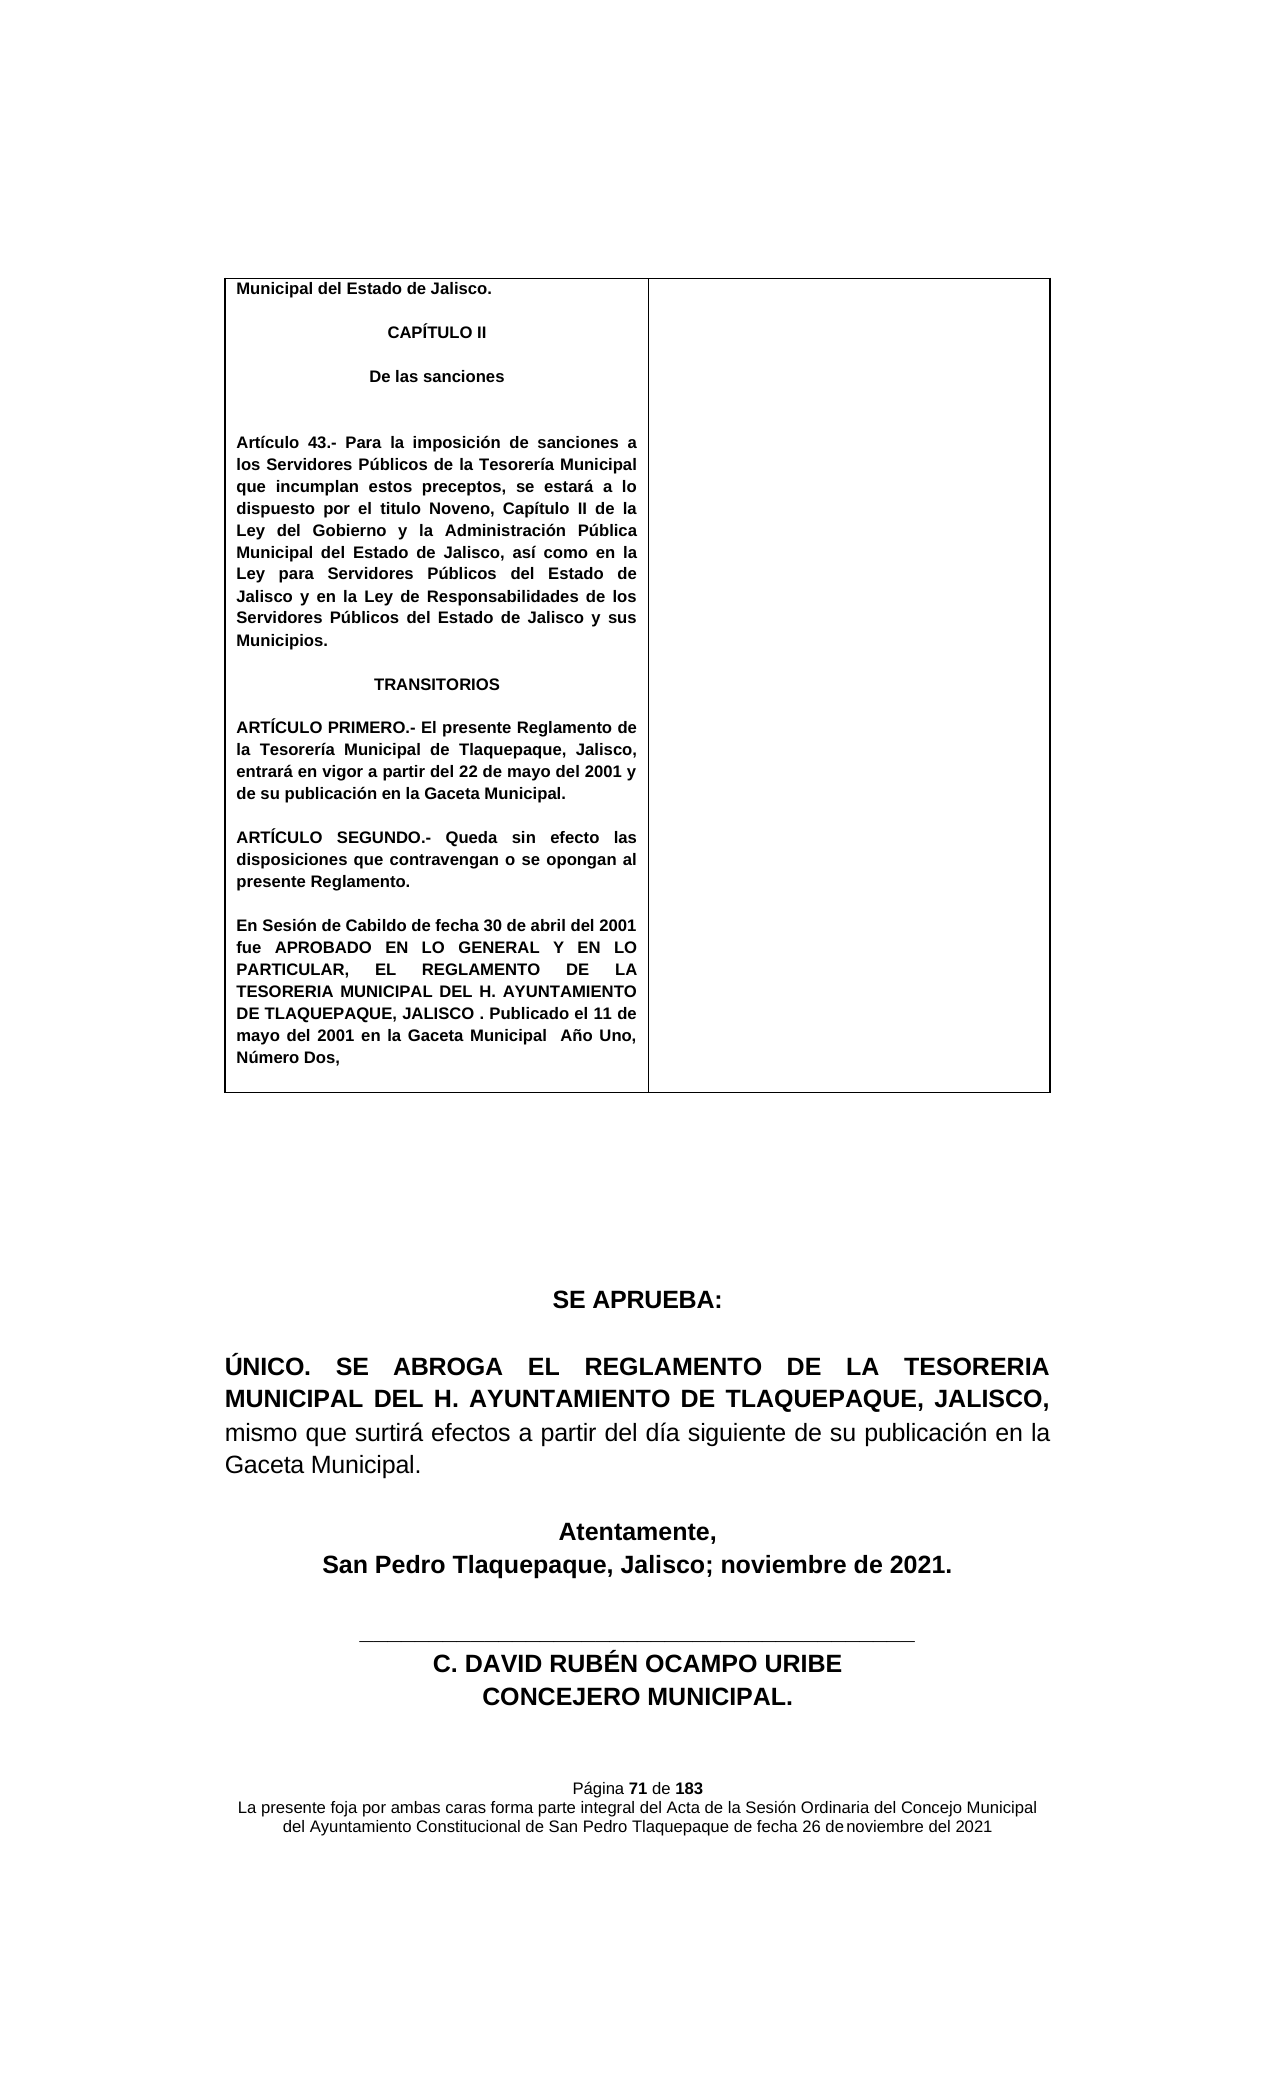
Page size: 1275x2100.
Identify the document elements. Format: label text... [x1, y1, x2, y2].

text SE APRUEBA: [224, 1285, 1051, 1314]
text Atentamente, [224, 1517, 1051, 1545]
text ÚNICO. SE ABROGA EL REGLAMENTO DE LA TESORERIA MUNICIPAL DEL H. AYUNTAMIENTO DE TLAQUEPAQUE, JALISCO, mismo que surtirá efectos a partir del día siguiente de su publicación en la Gaceta Municipal. [224, 1351, 1051, 1479]
text CONCEJERO MUNICIPAL. [224, 1682, 1051, 1710]
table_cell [649, 279, 1049, 1092]
text C. DAVID RUBÉN OCAMPO URIBE [224, 1649, 1051, 1677]
text ________________________________________ [224, 1616, 1051, 1644]
text San Pedro Tlaquepaque, Jalisco; noviembre de 2021. [224, 1549, 1051, 1578]
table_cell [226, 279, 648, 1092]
